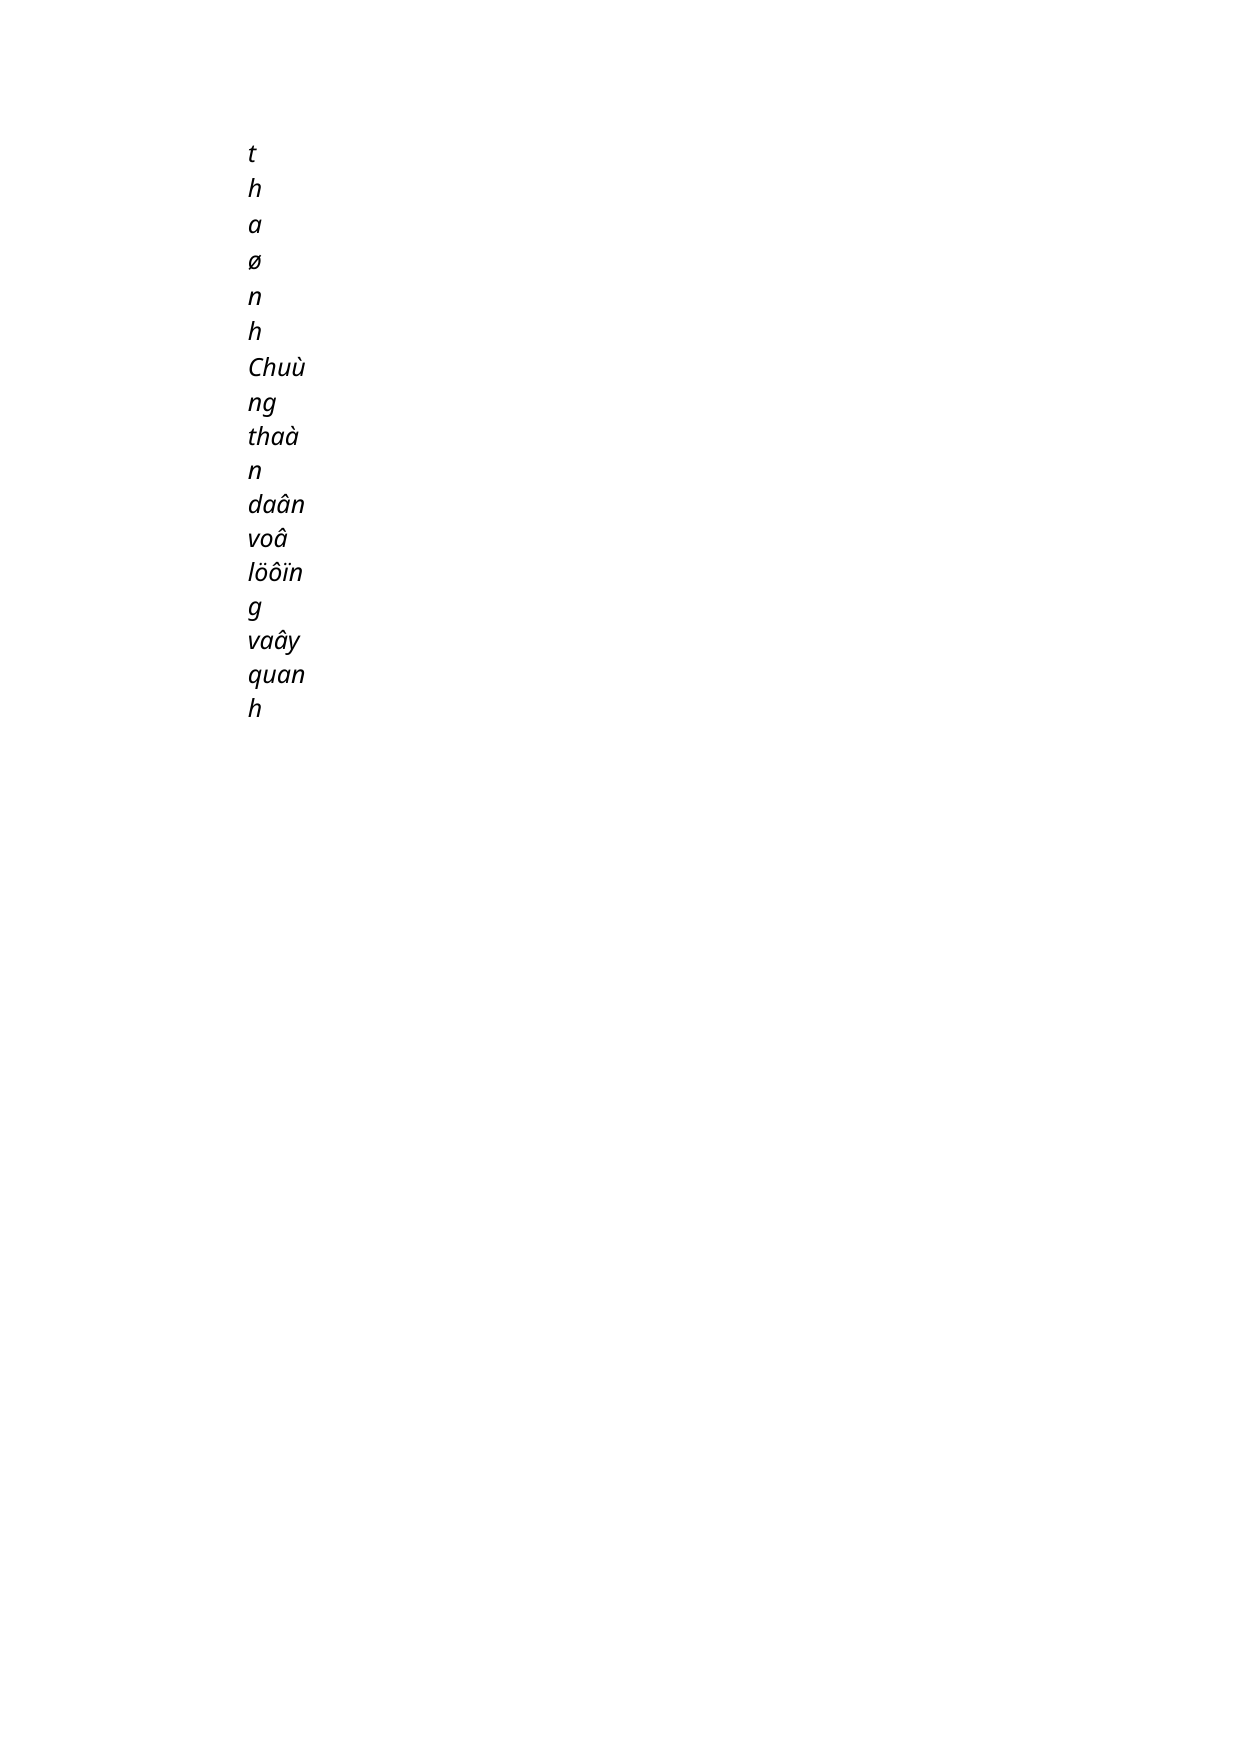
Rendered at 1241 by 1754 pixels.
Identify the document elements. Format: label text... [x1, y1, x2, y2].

text Chuùng thaàn daân voâ löôïng vaây quanh [248, 350, 306, 725]
